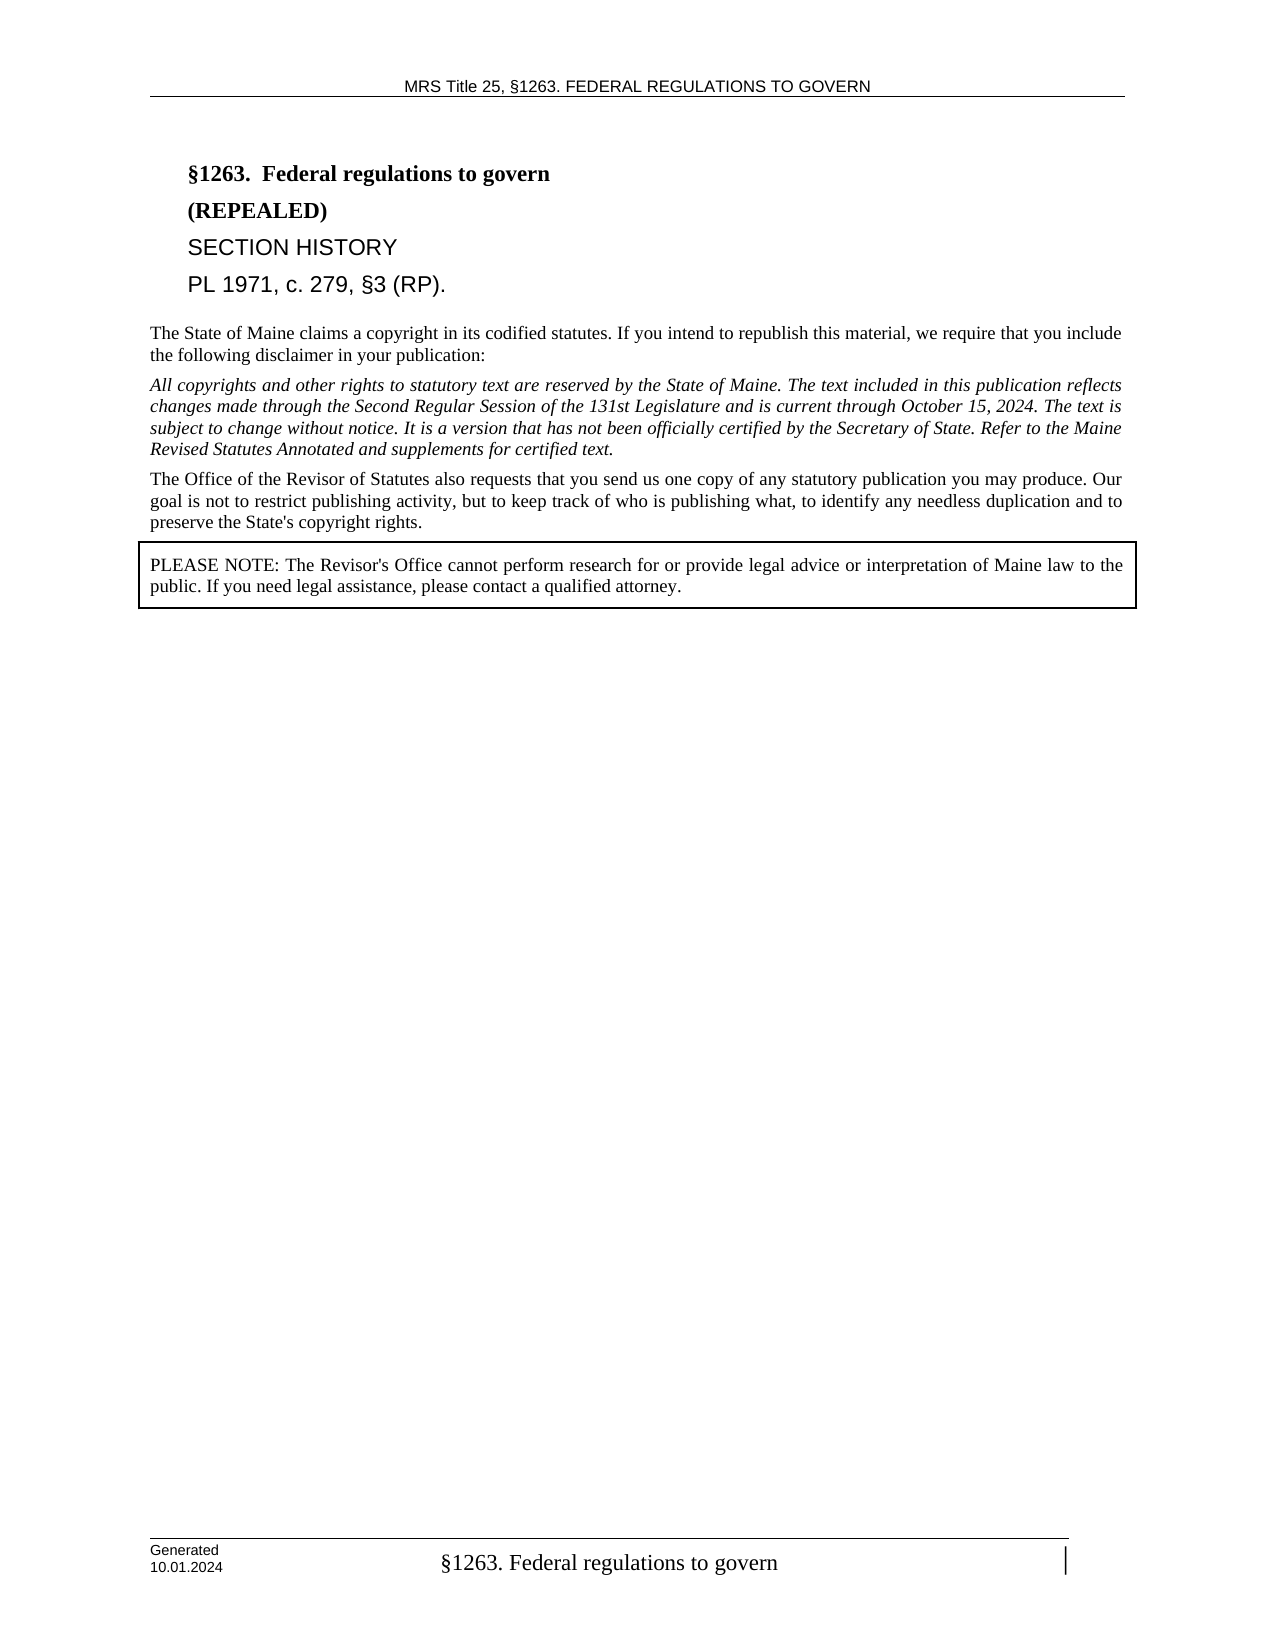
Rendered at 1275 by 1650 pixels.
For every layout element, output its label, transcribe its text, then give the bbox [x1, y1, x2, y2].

text PLEASE NOTE: The Revisor's Office cannot perform research for or provide legal advice or interpretation of Maine law to the public. If you need legal assistance, please contact a qualified attorney. [140, 543, 1135, 607]
text SECTION HISTORY [187, 234, 1125, 260]
text PL 1971, c. 279, §3 (RP). [187, 271, 1125, 297]
text The State of Maine claims a copyright in its codified statutes. If you intend to republish this material, we require that you include the following disclaimer in your publication: [150, 322, 1125, 365]
text The Office of the Revisor of Statutes also requests that you send us one copy of any statutory publication you may produce. Our goal is not to restrict publishing activity, but to keep track of who is publishing what, to identify any needless duplication and to preserve the State's copyright rights. [150, 468, 1125, 533]
text (REPEALED) [187, 197, 1125, 223]
text §1263. Federal regulations to govern [187, 160, 1125, 187]
text All copyrights and other rights to statutory text are reserved by the State of Maine. The text included in this publication reflects changes made through the Second Regular Session of the 131st Legislature and is current through October 15, 2024 . The text is subject to change without notice. It is a version that has not been officially certified by the Secretary of State. Refer to the Maine Revised Statutes Annotated and supplements for certified text. [150, 373, 1125, 460]
